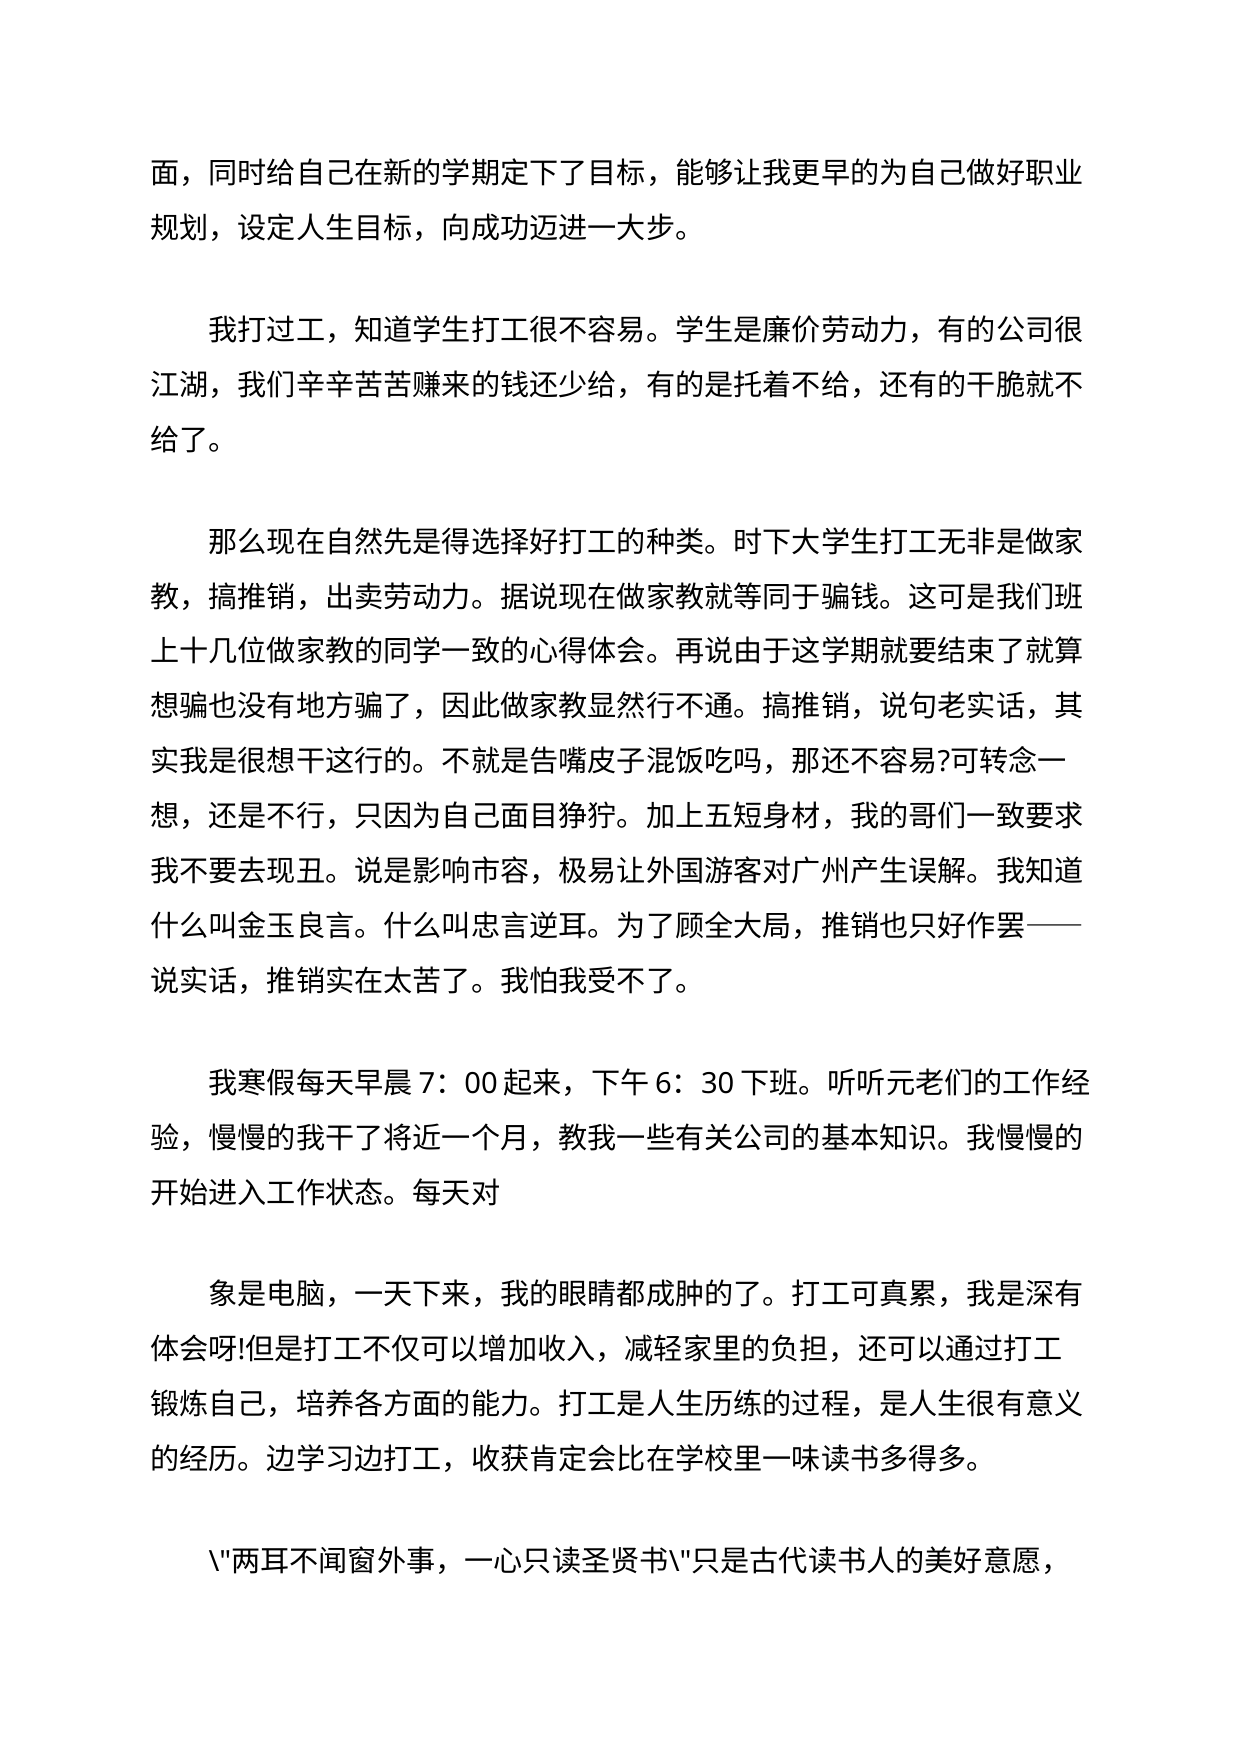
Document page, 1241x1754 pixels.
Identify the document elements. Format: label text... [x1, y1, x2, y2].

text 那么现在自然先是得选择好打工的种类。时下大学生打工无非是做家教，搞推销，出卖劳动力。据说现在做家教就等同于骗钱。这可是我们班上十几位做家教的同学一致的心得体会。再说由于这学期就要结束了就算想骗也没有地方骗了，因此做家教显然行不通。搞推销，说句老实话，其实我是很想干这行的。不就是告嘴皮子混饭吃吗，那还不容易?可转念一想，还是不行，只因为自己面目狰狞。加上五短身材，我的哥们一致要求我不要去现丑。说是影响市容，极易让外国游客对广州产生误解。我知道什么叫金玉良言。什么叫忠言逆耳。为了顾全大局，推销也只好作罢——说实话，推销实在太苦了。我怕我受不了。 [150, 518, 1090, 1000]
text 我打过工，知道学生打工很不容易。学生是廉价劳动力，有的公司很江湖，我们辛辛苦苦赚来的钱还少给，有的是托着不给，还有的干脆就不给了。 [150, 307, 1090, 459]
text 象是电脑，一天下来，我的眼睛都成肿的了。打工可真累，我是深有体会呀!但是打工不仅可以增加收入，减轻家里的负担，还可以通过打工锻炼自己，培养各方面的能力。打工是人生历练的过程，是人生很有意义的经历。边学习边打工，收获肯定会比在学校里一味读书多得多。 [150, 1271, 1090, 1478]
text 我寒假每天早晨7：00起来，下午6：30下班。听听元老们的工作经验，慢慢的我干了将近一个月，教我一些有关公司的基本知识。我慢慢的开始进入工作状态。每天对 [150, 1059, 1090, 1211]
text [150, 150, 1090, 247]
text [150, 1537, 1090, 1580]
